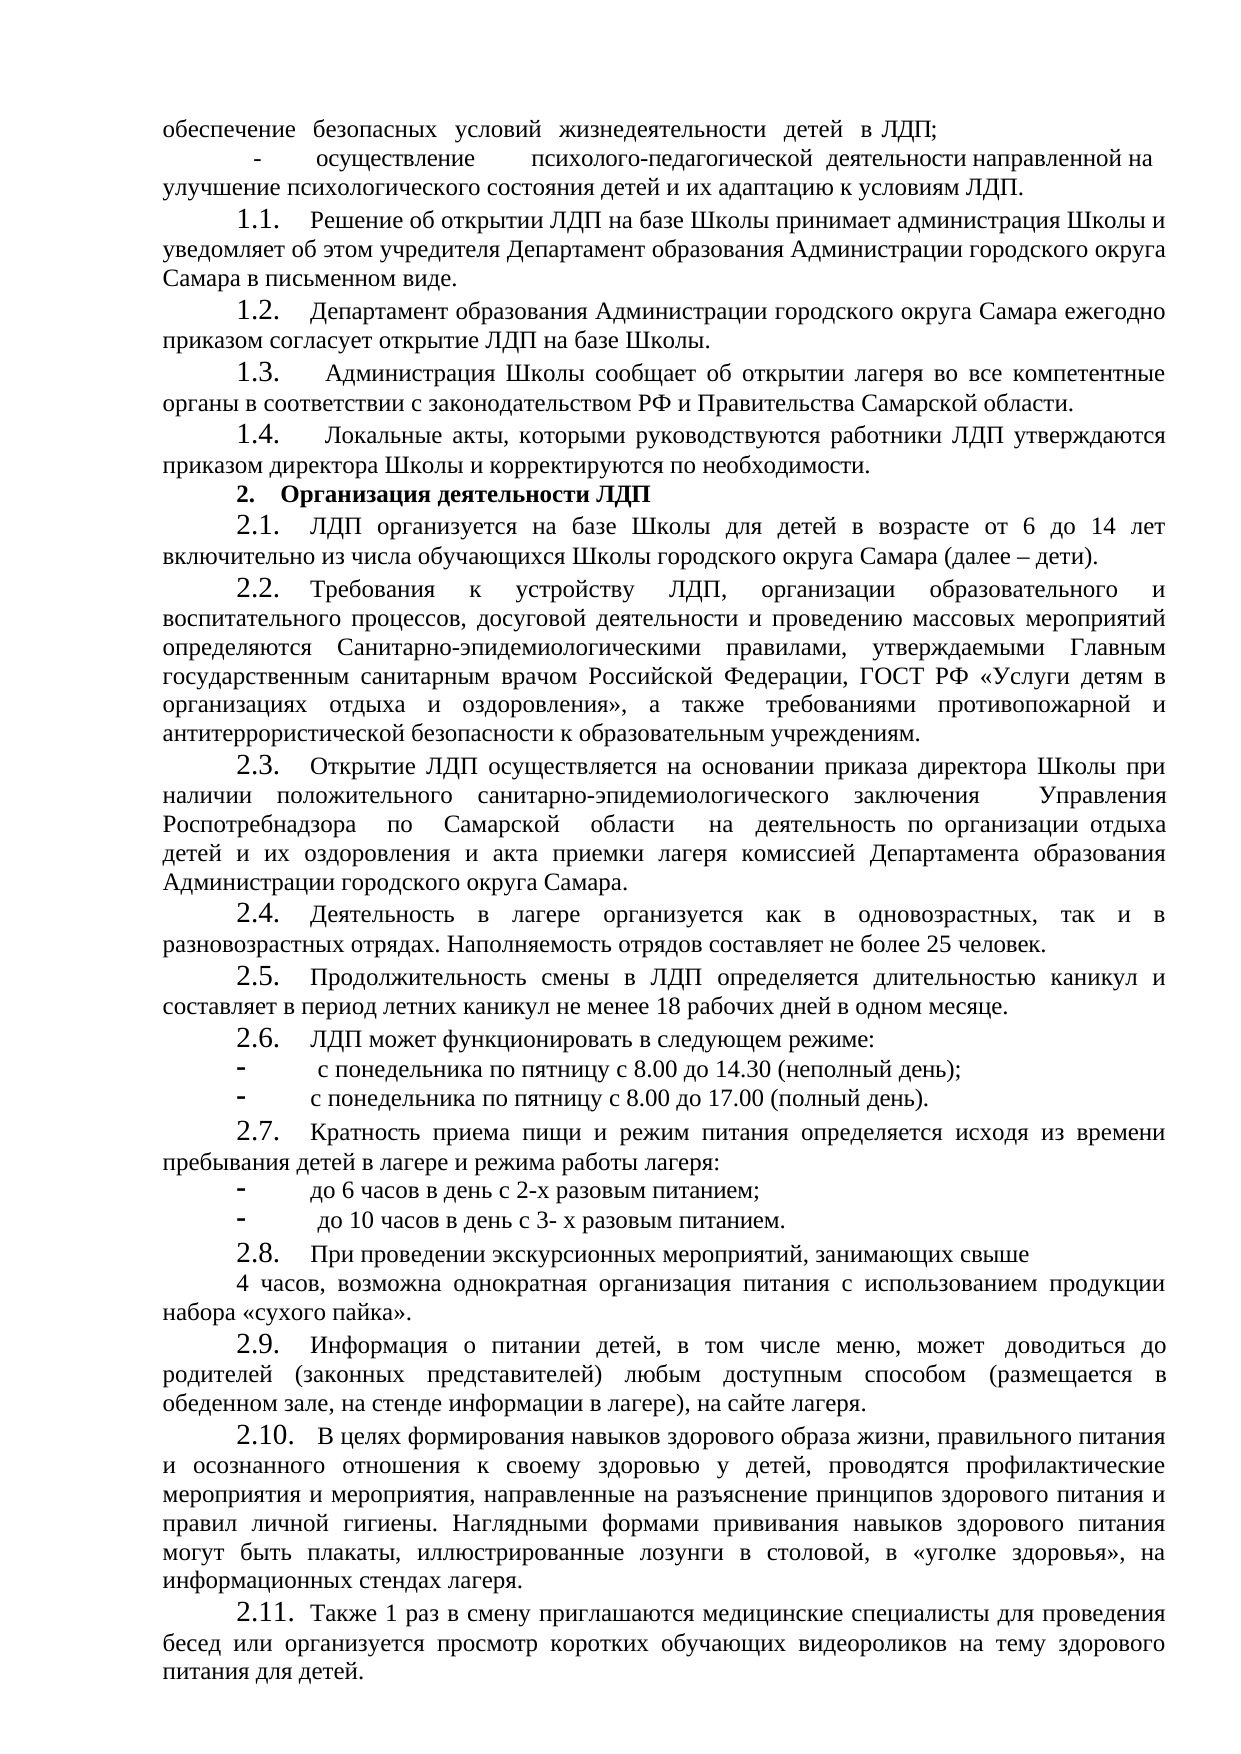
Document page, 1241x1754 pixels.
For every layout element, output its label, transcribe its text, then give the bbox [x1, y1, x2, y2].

list Также 1 раз в смену приглашаются медицинские специалисты для проведения бесед или организуется просмотр коротких обучающих видеороликов на тему здорового питания для детей. [162, 1594, 1166, 1685]
list с понедельника по пятницу с 8.00 до 17.00 (полный день). [162, 1083, 1166, 1113]
list Решение об открытии ЛДП на базе Школы принимает администрация Школы и уведомляет об этом учредителя Департамент образования Администрации городского округа Самара в письменном виде. [162, 201, 1166, 292]
list с понедельника по пятницу с 8.00 до 14.30 (неполный день); [162, 1054, 1166, 1083]
list Продолжительность смены в ЛДП определяется длительностью каникул и составляет в период летних каникул не менее 18 рабочих дней в одном месяце. [162, 958, 1166, 1020]
list При проведении экскурсионных мероприятий, занимающих свыше [162, 1235, 1166, 1268]
list Организация деятельности ЛДП [162, 479, 1166, 507]
list до 6 часов в день с 2-х разовым питанием; [162, 1175, 1166, 1205]
text 4 часов, возможна однократная организация питания с использованием продукции набора «сухого пайка». [162, 1268, 1166, 1326]
text обеспечение безопасных условий жизнедеятельности детей в ЛДП; [162, 114, 1166, 143]
list Деятельность в лагере организуется как в одновозрастных, так и в разновозрастных отрядах. Наполняемость отрядов составляет не более 25 человек. [162, 896, 1166, 958]
list Департамент образования Администрации городского округа Самара ежегодно приказом согласует открытие ЛДП на базе Школы. [162, 292, 1166, 354]
list Требования к устройству ЛДП, организации образовательного и воспитательного процессов, досуговой деятельности и проведению массовых мероприятий определяются Санитарно-эпидемиологическими правилами, утверждаемыми Главным государственным санитарным врачом Российской Федерации, ГОСТ РФ «Услуги детям в организациях отдыха и оздоровления», а также требованиями противопожарной и антитеррористической безопасности к образовательным учреждениям. [162, 570, 1166, 747]
list ЛДП может функционировать в следующем режиме: [162, 1020, 1166, 1054]
list до 10 часов в день с 3- х разовым питанием. [162, 1205, 1166, 1235]
list Администрация Школы сообщает об открытии лагеря во все компетентные органы в соответствии с законодательством РФ и Правительства Самарской области. [162, 354, 1166, 416]
text - осуществление психолого-педагогической деятельности направленной на улучшение психологического состояния детей и их адаптацию к условиям ЛДП. [162, 143, 1166, 201]
list ЛДП организуется на базе Школы для детей в возрасте от 6 до 14 лет включительно из числа обучающихся Школы городского округа Самара (далее – дети). [162, 507, 1166, 570]
list В целях формирования навыков здорового образа жизни, правильного питания и осознанного отношения к своему здоровью у детей, проводятся профилактические мероприятия и мероприятия, направленные на разъяснение принципов здорового питания и правил личной гигиены. Наглядными формами прививания навыков здорового питания могут быть плакаты, иллюстрированные лозунги в столовой, в «уголке здоровья», на информационных стендах лагеря. [162, 1417, 1166, 1594]
list Локальные акты, которыми руководствуются работники ЛДП утверждаются приказом директора Школы и корректируются по необходимости. [162, 416, 1166, 479]
list Информация о питании детей, в том числе меню, может доводиться до родителей (законных представителей) любым доступным способом (размещается в обеденном зале, на стенде информации в лагере), на сайте лагеря. [162, 1326, 1166, 1417]
list Открытие ЛДП осуществляется на основании приказа директора Школы при наличии положительного санитарно-эпидемиологического заключения Управления Роспотребнадзора по Самарской области на деятельность по организации отдыха детей и их оздоровления и акта приемки лагеря комиссией Департамента образования Администрации городского округа Самара. [162, 747, 1166, 896]
list Кратность приема пищи и режим питания определяется исходя из времени пребывания детей в лагере и режима работы лагеря: [162, 1113, 1166, 1175]
